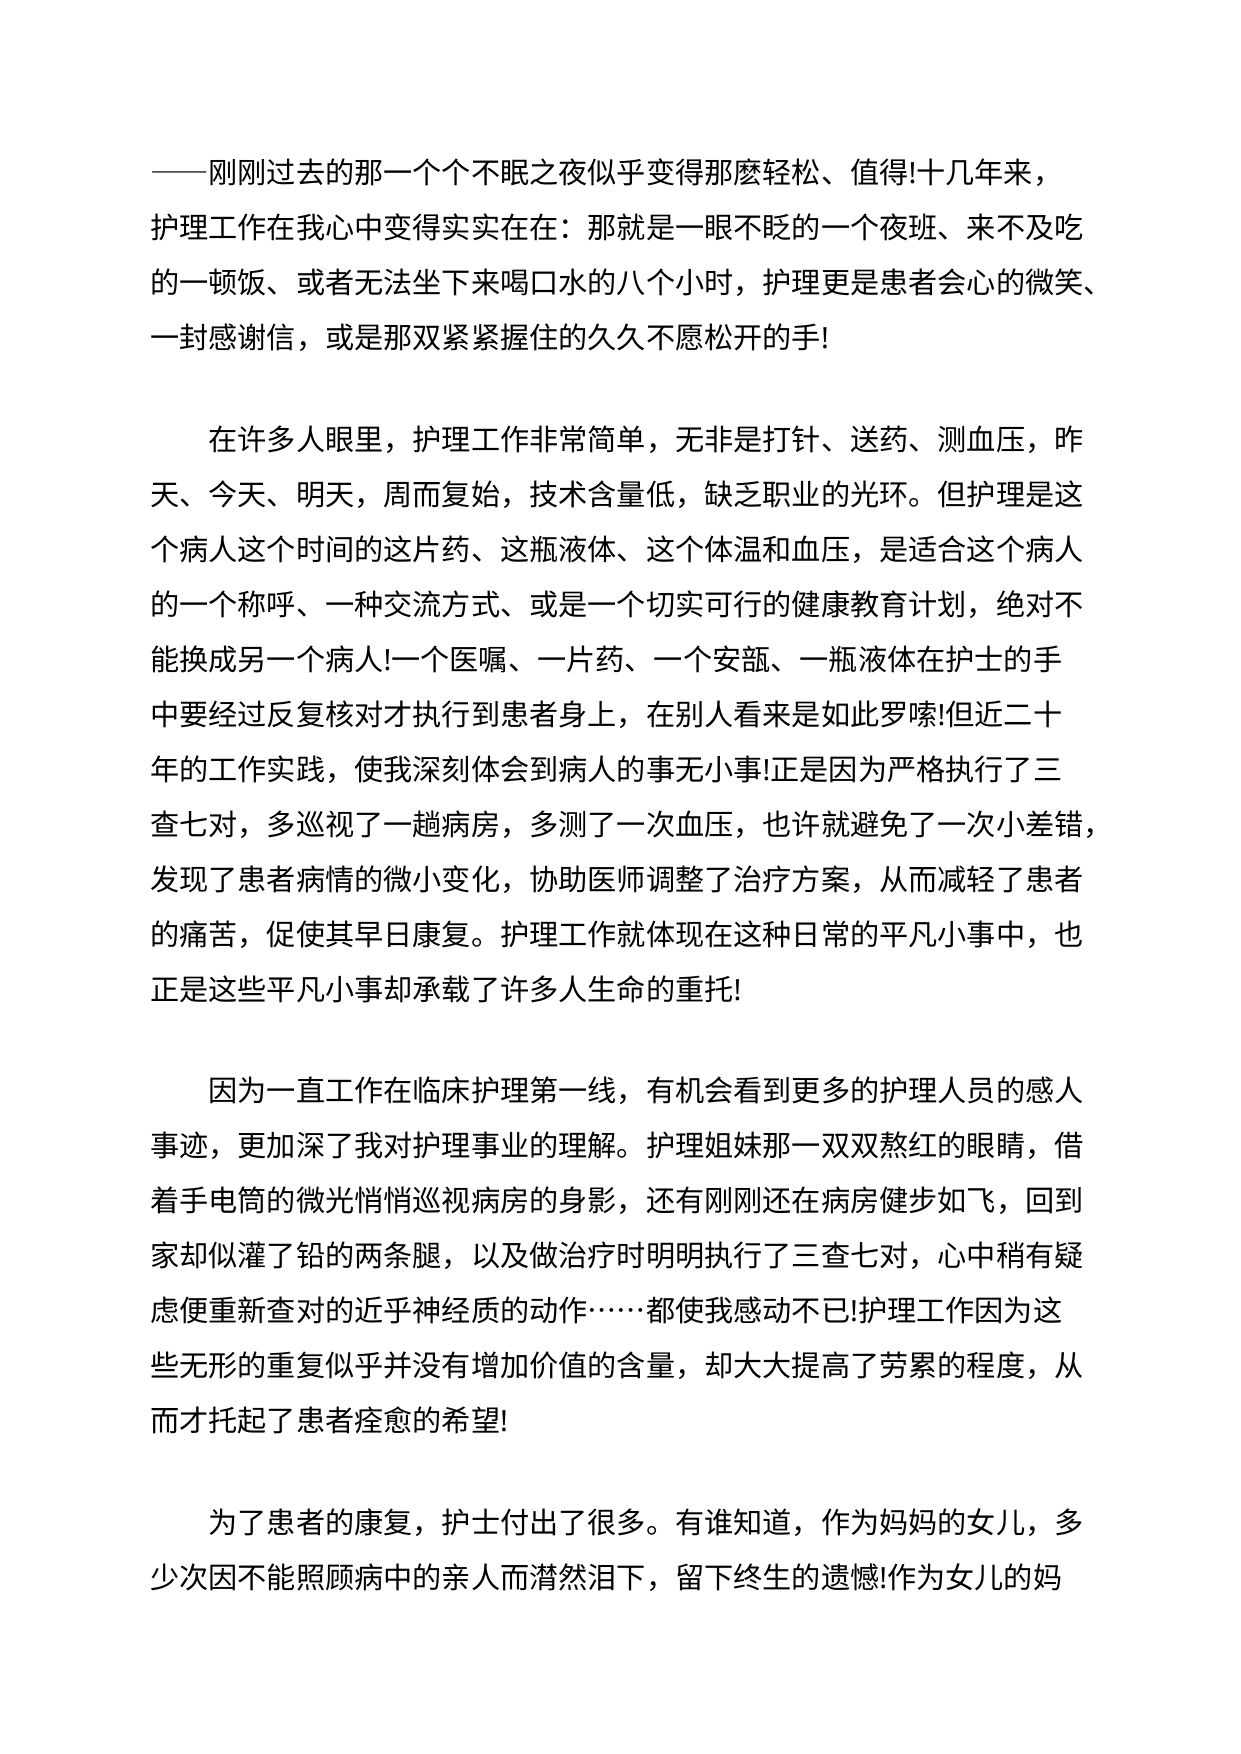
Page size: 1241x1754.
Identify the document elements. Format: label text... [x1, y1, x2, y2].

text 在许多人眼里，护理工作非常简单，无非是打针、送药、测血压，昨天、今天、明天，周而复始，技术含量低，缺乏职业的光环。但护理是这个病人这个时间的这片药、这瓶液体、这个体温和血压，是适合这个病人的一个称呼、一种交流方式、或是一个切实可行的健康教育计划，绝对不能换成另一个病人!一个医嘱、一片药、一个安瓿、一瓶液体在护士的手中要经过反复核对才执行到患者身上，在别人看来是如此罗嗦!但近二十年的工作实践，使我深刻体会到病人的事无小事!正是因为严格执行了三查七对，多巡视了一趟病房，多测了一次血压，也许就避免了一次小差错，发现了患者病情的微小变化，协助医师调整了治疗方案，从而减轻了患者的痛苦，促使其早日康复。护理工作就体现在这种日常的平凡小事中，也正是这些平凡小事却承载了许多人生命的重托! [150, 417, 1090, 1008]
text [150, 150, 1090, 357]
text 因为一直工作在临床护理第一线，有机会看到更多的护理人员的感人事迹，更加深了我对护理事业的理解。护理姐妹那一双双熬红的眼睛，借着手电筒的微光悄悄巡视病房的身影，还有刚刚还在病房健步如飞，回到家却似灌了铅的两条腿，以及做治疗时明明执行了三查七对，心中稍有疑虑便重新查对的近乎神经质的动作……都使我感动不已!护理工作因为这些无形的重复似乎并没有增加价值的含量，却大大提高了劳累的程度，从而才托起了患者痊愈的希望! [150, 1068, 1090, 1440]
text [150, 1499, 1090, 1597]
